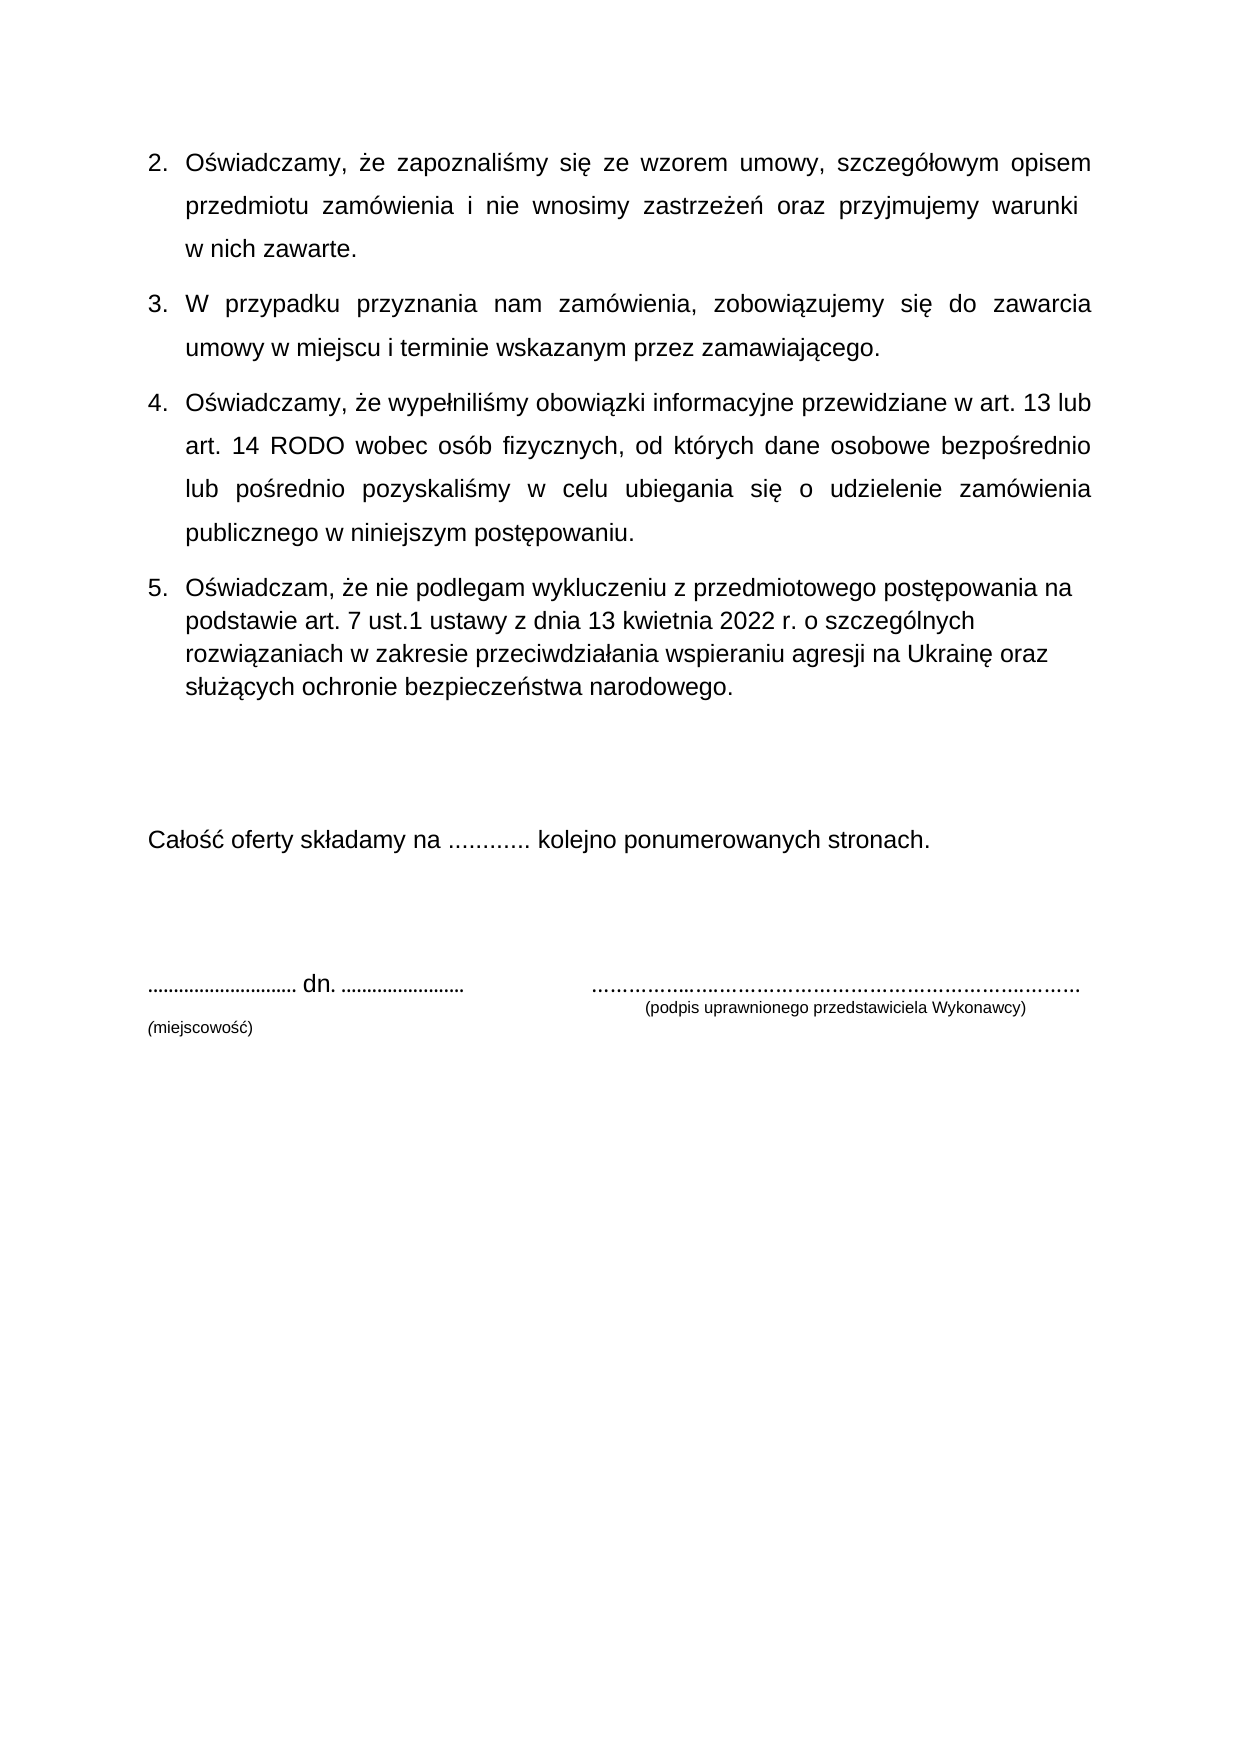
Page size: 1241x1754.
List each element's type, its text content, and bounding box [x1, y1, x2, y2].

list Oświadczamy, że zapoznaliśmy się ze wzorem umowy, szczegółowym opisem przedmiotu zamówienia i nie wnosimy zastrzeżeń oraz przyjmujemy warunki w nich zawarte. [148, 148, 1093, 263]
text (miejscowość) [148, 1017, 1093, 1037]
list Oświadczamy, że wypełniliśmy obowiązki informacyjne przewidziane w art. 13 lub art. 14 RODO wobec osób fizycznych, od których dane osobowe bezpośrednio lub pośrednio pozyskaliśmy w celu ubiegania się o udzielenie zamówienia publicznego w niniejszym postępowaniu. [148, 388, 1093, 546]
text Całość oferty składamy na ............ kolejno ponumerowanych stronach. [148, 825, 1093, 854]
text ............................. dn. ........................ ……………..….………………………………………….……… [148, 969, 1093, 998]
text (podpis uprawnionego przedstawiciela Wykonawcy) [148, 998, 1093, 1017]
list Oświadczam, że nie podlegam wykluczeniu z przedmiotowego postępowania na podstawie art. 7 ust.1 ustawy z dnia 13 kwietnia 2022 r. o szczególnych rozwiązaniach w zakresie przeciwdziałania wspieraniu agresji na Ukrainę oraz służących ochronie bezpieczeństwa narodowego. [148, 573, 1093, 701]
list W przypadku przyznania nam zamówienia, zobowiązujemy się do zawarcia umowy w miejscu i terminie wskazanym przez zamawiającego. [148, 289, 1093, 361]
